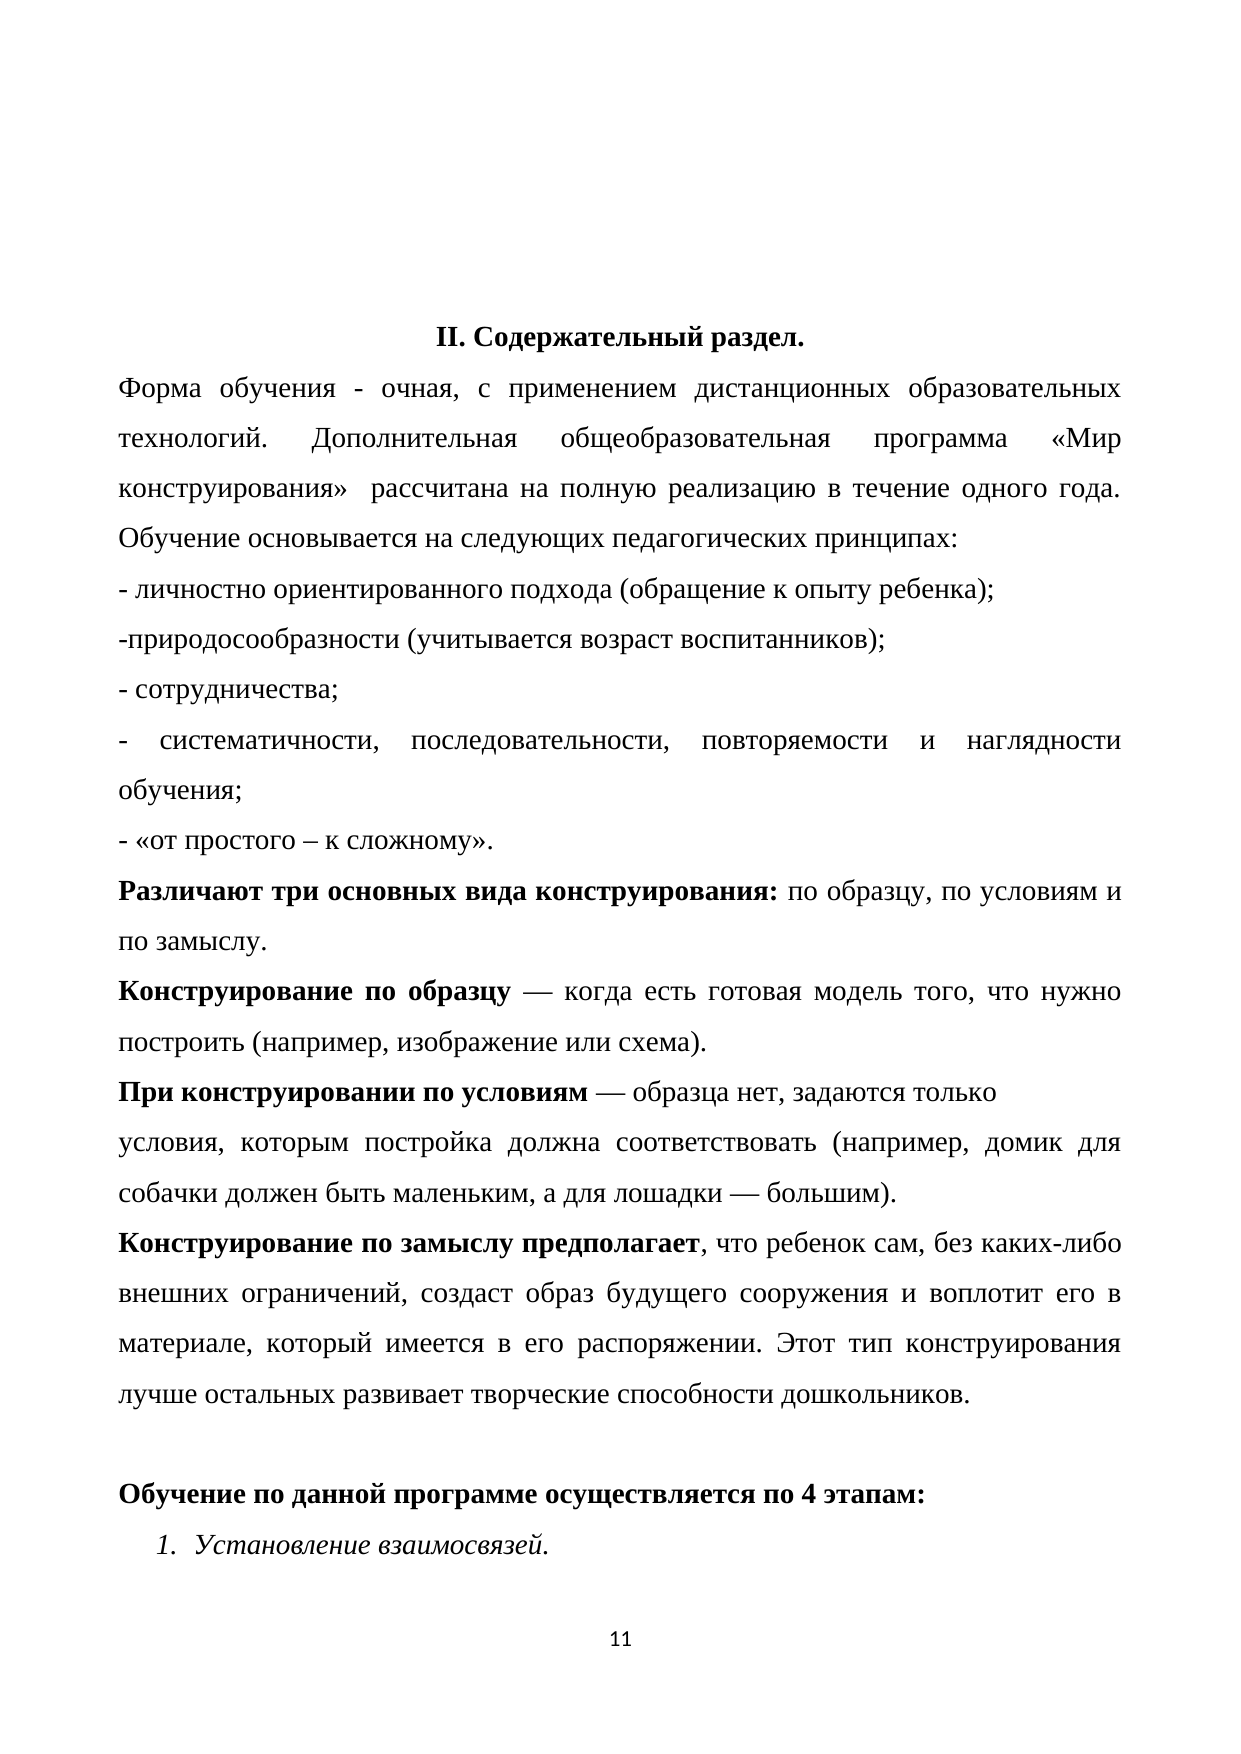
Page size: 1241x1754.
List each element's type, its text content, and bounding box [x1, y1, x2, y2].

text При конструировании по условиям — образца нет, задаются только [118, 1074, 1122, 1108]
text Конструирование по образцу — когда есть готовая модель того, что нужно построить (например, изображение или схема). [118, 973, 1122, 1057]
list Установление взаимосвязей. [156, 1527, 1122, 1560]
text - «от простого – к сложному». [118, 822, 1122, 856]
text условия, которым постройка должна соответствовать (например, домик для собачки должен быть маленьким, а для лошадки — большим). [118, 1124, 1122, 1208]
text Конструирование по замыслу предполагает, что ребенок сам, без каких-либо внешних ограничений, создаст образ будущего сооружения и воплотит его в материале, который имеется в его распоряжении. Этот тип конструирования лучше остальных развивает творческие способности дошкольников. [118, 1225, 1122, 1409]
text - личностно ориентированного подхода (обращение к опыту ребенка); [118, 571, 1122, 604]
text Различают три основных вида конструирования: по образцу, по условиям и по замыслу. [118, 873, 1122, 957]
text II. Содержательный раздел. [118, 319, 1122, 353]
text Обучение по данной программе осуществляется по 4 этапам: [118, 1477, 1122, 1510]
text -природосообразности (учитывается возраст воспитанников); [118, 621, 1122, 655]
text - сотрудничества; [118, 672, 1122, 705]
text Форма обучения - очная, c применением дистанционных образовательных технологий. Дополнительная общеобразовательная программа «Мир конструирования» рассчитана на полную реализацию в течение одного года. Обучение основывается на следующих педагогических принципах: [118, 370, 1122, 554]
text - систематичности, последовательности, повторяемости и наглядности обучения; [118, 722, 1122, 806]
